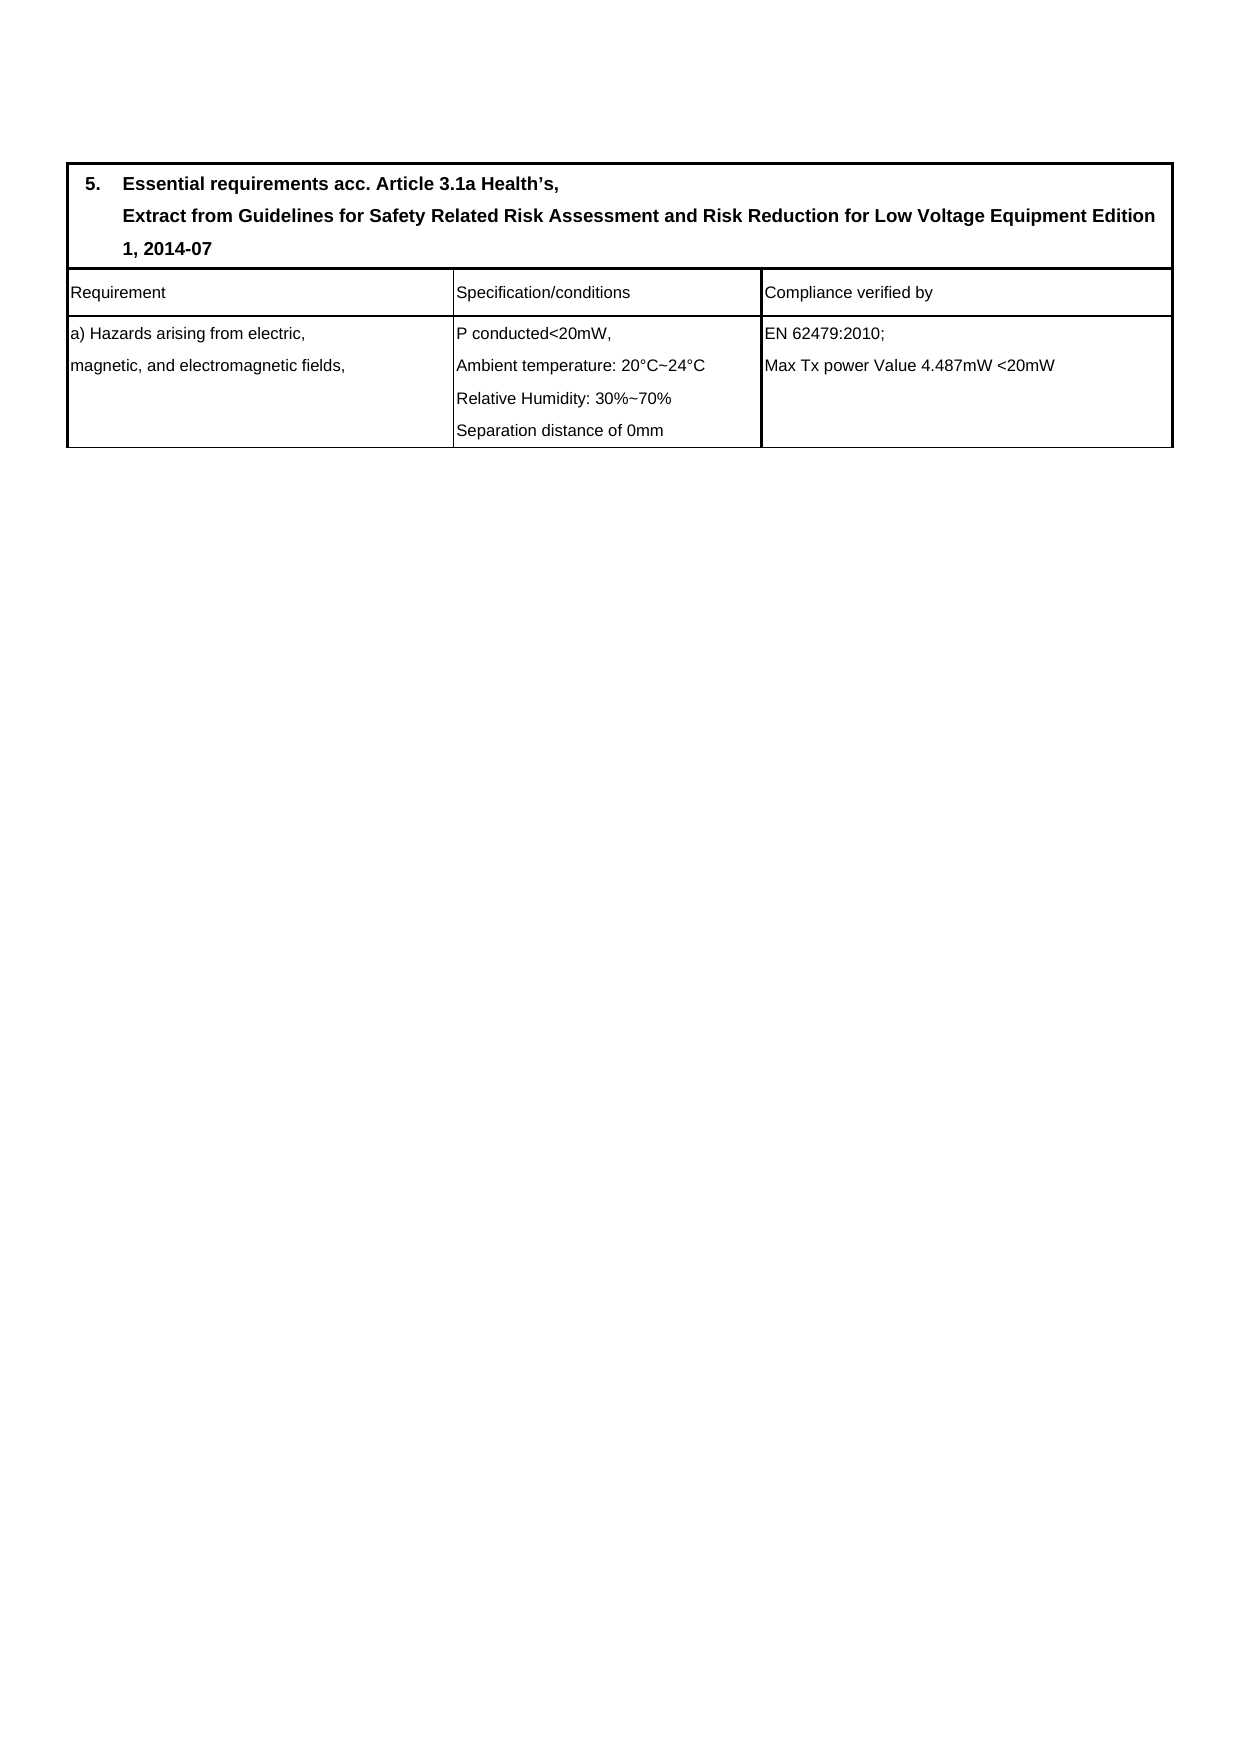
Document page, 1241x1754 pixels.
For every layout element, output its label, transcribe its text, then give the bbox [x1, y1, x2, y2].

table_cell EN 62479:2010; Max Tx power Value 4.487mW <20mW [763, 317, 1171, 447]
table_cell Requirement [69, 270, 453, 315]
table_cell Compliance verified by [763, 270, 1171, 315]
table_header Essential requirements acc. Article 3.1a Health’s, Extract from Guidelines for Safety Related Risk Assessment and Risk Reduction for Low Voltage Equipment Edition 1, 2014-07 [69, 165, 1171, 267]
table_cell a) Hazards arising from electric, magnetic, and electromagnetic fields, [69, 317, 453, 447]
table_cell Specification/conditions [454, 270, 760, 315]
table_cell P conducted<20mW, Ambient temperature: 20°C~24°C Relative Humidity: 30%~70% Separation distance of 0mm [454, 317, 760, 447]
